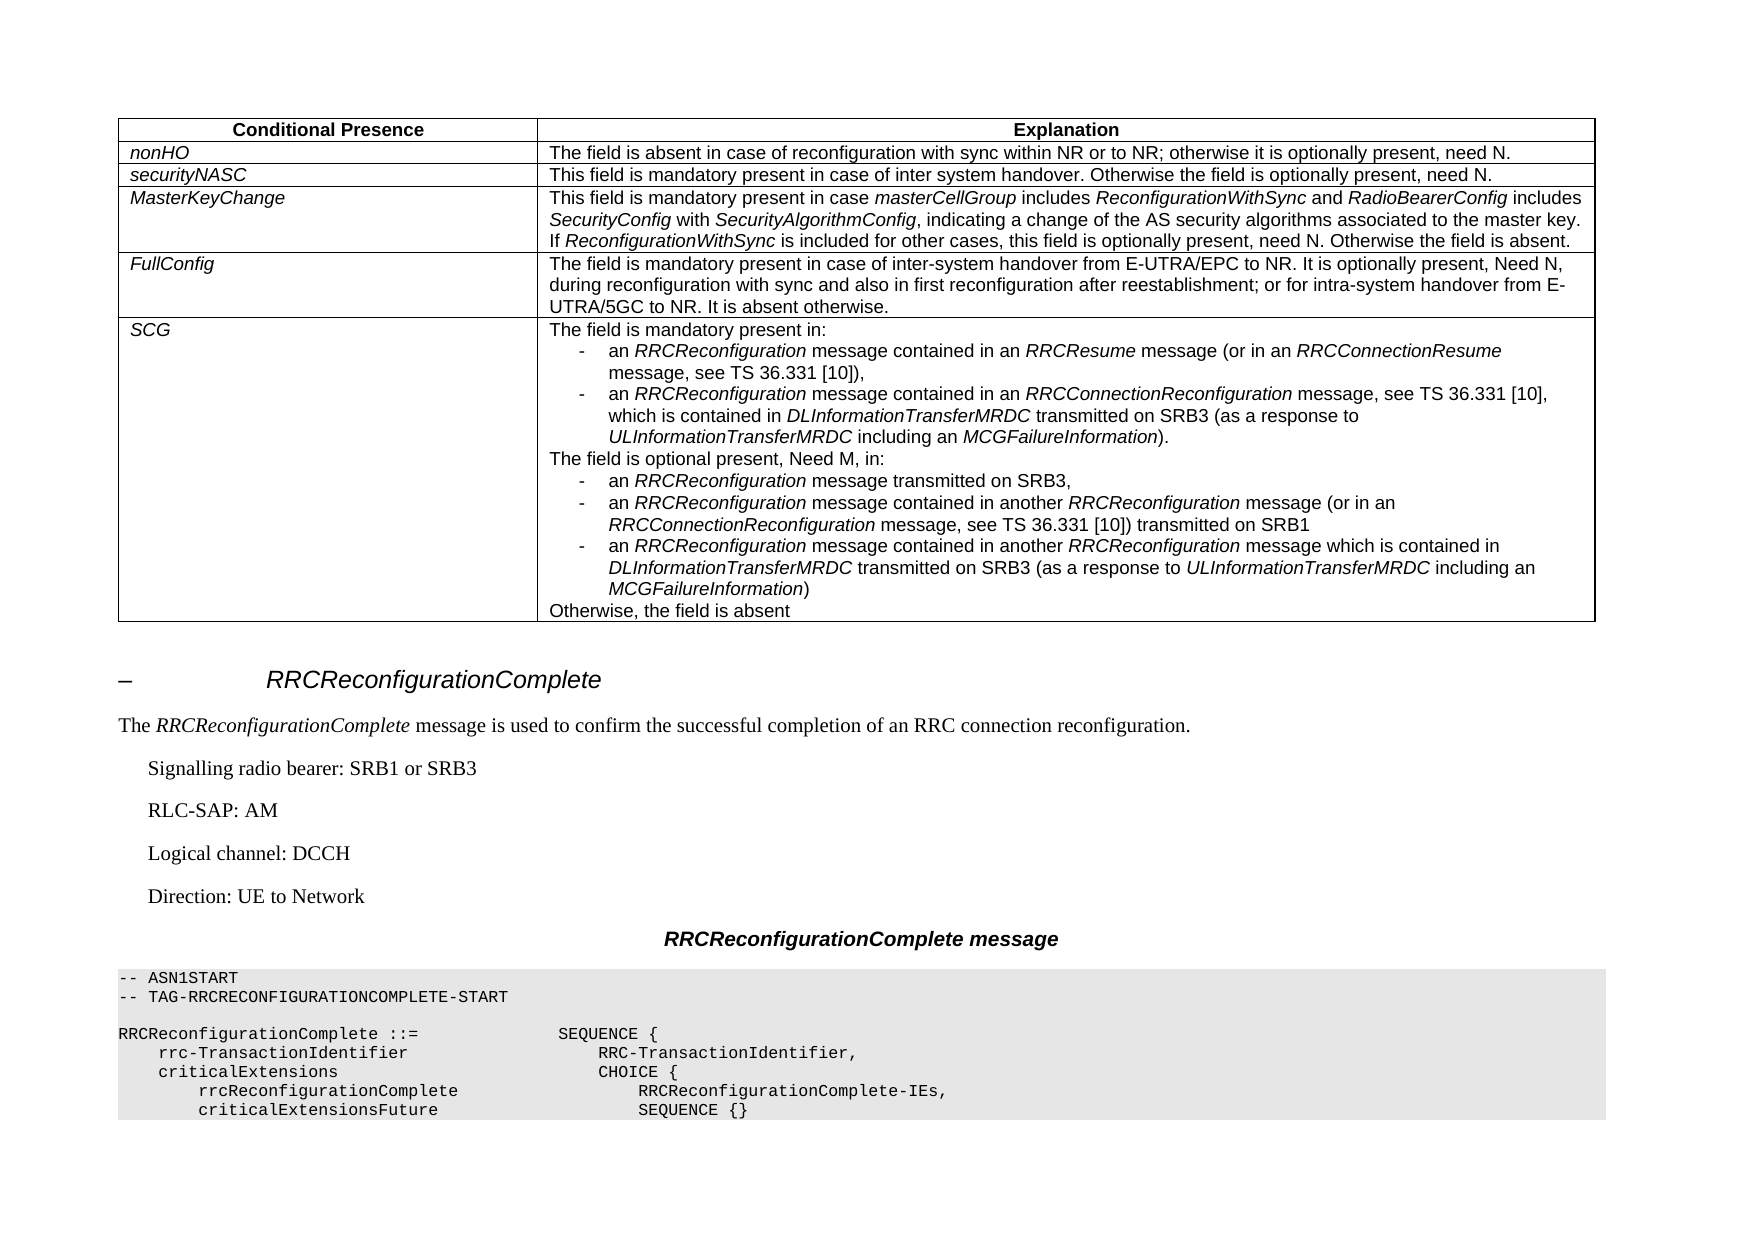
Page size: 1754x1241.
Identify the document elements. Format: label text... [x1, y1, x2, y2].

table_cell This field is mandatory present in case of inter system handover. Otherwise the field is optionally present, need N. [538, 164, 1594, 186]
text Signalling radio bearer: SRB1 or SRB3 [148, 755, 1606, 779]
text Logical channel: DCCH [148, 841, 1606, 865]
table_cell MasterKeyChange [119, 187, 537, 252]
table_cell The field is mandatory present in: - an RRCReconfiguration message contained in an RRCResume message (or in an RRCConnectionResume message, see TS 36.331 [10]), - an RRCReconfiguration message contained in an RRCConnectionReconfiguration message, see TS 36.331 [10], which is contained in DLInformationTransferMRDC transmitted on SRB3 (as a response to ULInformationTransferMRDC including an MCGFailureInformation). The field is optional present, Need M, in: - an RRCReconfiguration message transmitted on SRB3, - an RRCReconfiguration message contained in another RRCReconfiguration message (or in an RRCConnectionReconfiguration message, see TS 36.331 [10]) transmitted on SRB1 - an RRCReconfiguration message contained in another RRCReconfiguration message which is contained in DLInformationTransferMRDC transmitted on SRB3 (as a response to ULInformationTransferMRDC including an MCGFailureInformation) Otherwise, the field is absent [538, 318, 1594, 621]
table_cell The field is absent in case of reconfiguration with sync within NR or to NR; otherwise it is optionally present, need N. [538, 142, 1594, 163]
table_cell nonHO [119, 142, 537, 163]
table_header Explanation [538, 119, 1594, 141]
text RLC-SAP: AM [148, 798, 1606, 822]
table_cell FullConfig [119, 253, 537, 317]
text The RRCReconfigurationComplete message is used to confirm the successful completion of an RRC connection reconfiguration. [118, 713, 1606, 737]
table_header Conditional Presence [119, 119, 537, 141]
text RRCReconfigurationComplete message [118, 927, 1606, 951]
subtitle – RRCReconfigurationComplete [118, 665, 1606, 694]
text criticalExtensions CHOICE { [118, 1064, 1606, 1082]
text RRCReconfigurationComplete ::= SEQUENCE { [118, 1026, 1606, 1045]
text rrcReconfigurationComplete RRCReconfigurationComplete-IEs, [118, 1082, 1606, 1101]
table_cell This field is mandatory present in case masterCellGroup includes ReconfigurationWithSync and RadioBearerConfig includes SecurityConfig with SecurityAlgorithmConfig, indicating a change of the AS security algorithms associated to the master key. If ReconfigurationWithSync is included for other cases, this field is optionally present, need N. Otherwise the field is absent. [538, 187, 1594, 252]
table_cell The field is mandatory present in case of inter-system handover from E-UTRA/EPC to NR. It is optionally present, Need N, during reconfiguration with sync and also in first reconfiguration after reestablishment; or for intra-system handover from E-UTRA/5GC to NR. It is absent otherwise. [538, 253, 1594, 317]
table_cell SCG [119, 318, 537, 621]
table_cell securityNASC [119, 164, 537, 186]
text -- TAG-RRCRECONFIGURATIONCOMPLETE-START [118, 988, 1606, 1007]
text Direction: UE to Network [148, 884, 1606, 908]
text -- ASN1START [118, 969, 1606, 988]
text rrc-TransactionIdentifier RRC-TransactionIdentifier, [118, 1045, 1606, 1064]
text criticalExtensionsFuture SEQUENCE {} [118, 1101, 1606, 1120]
